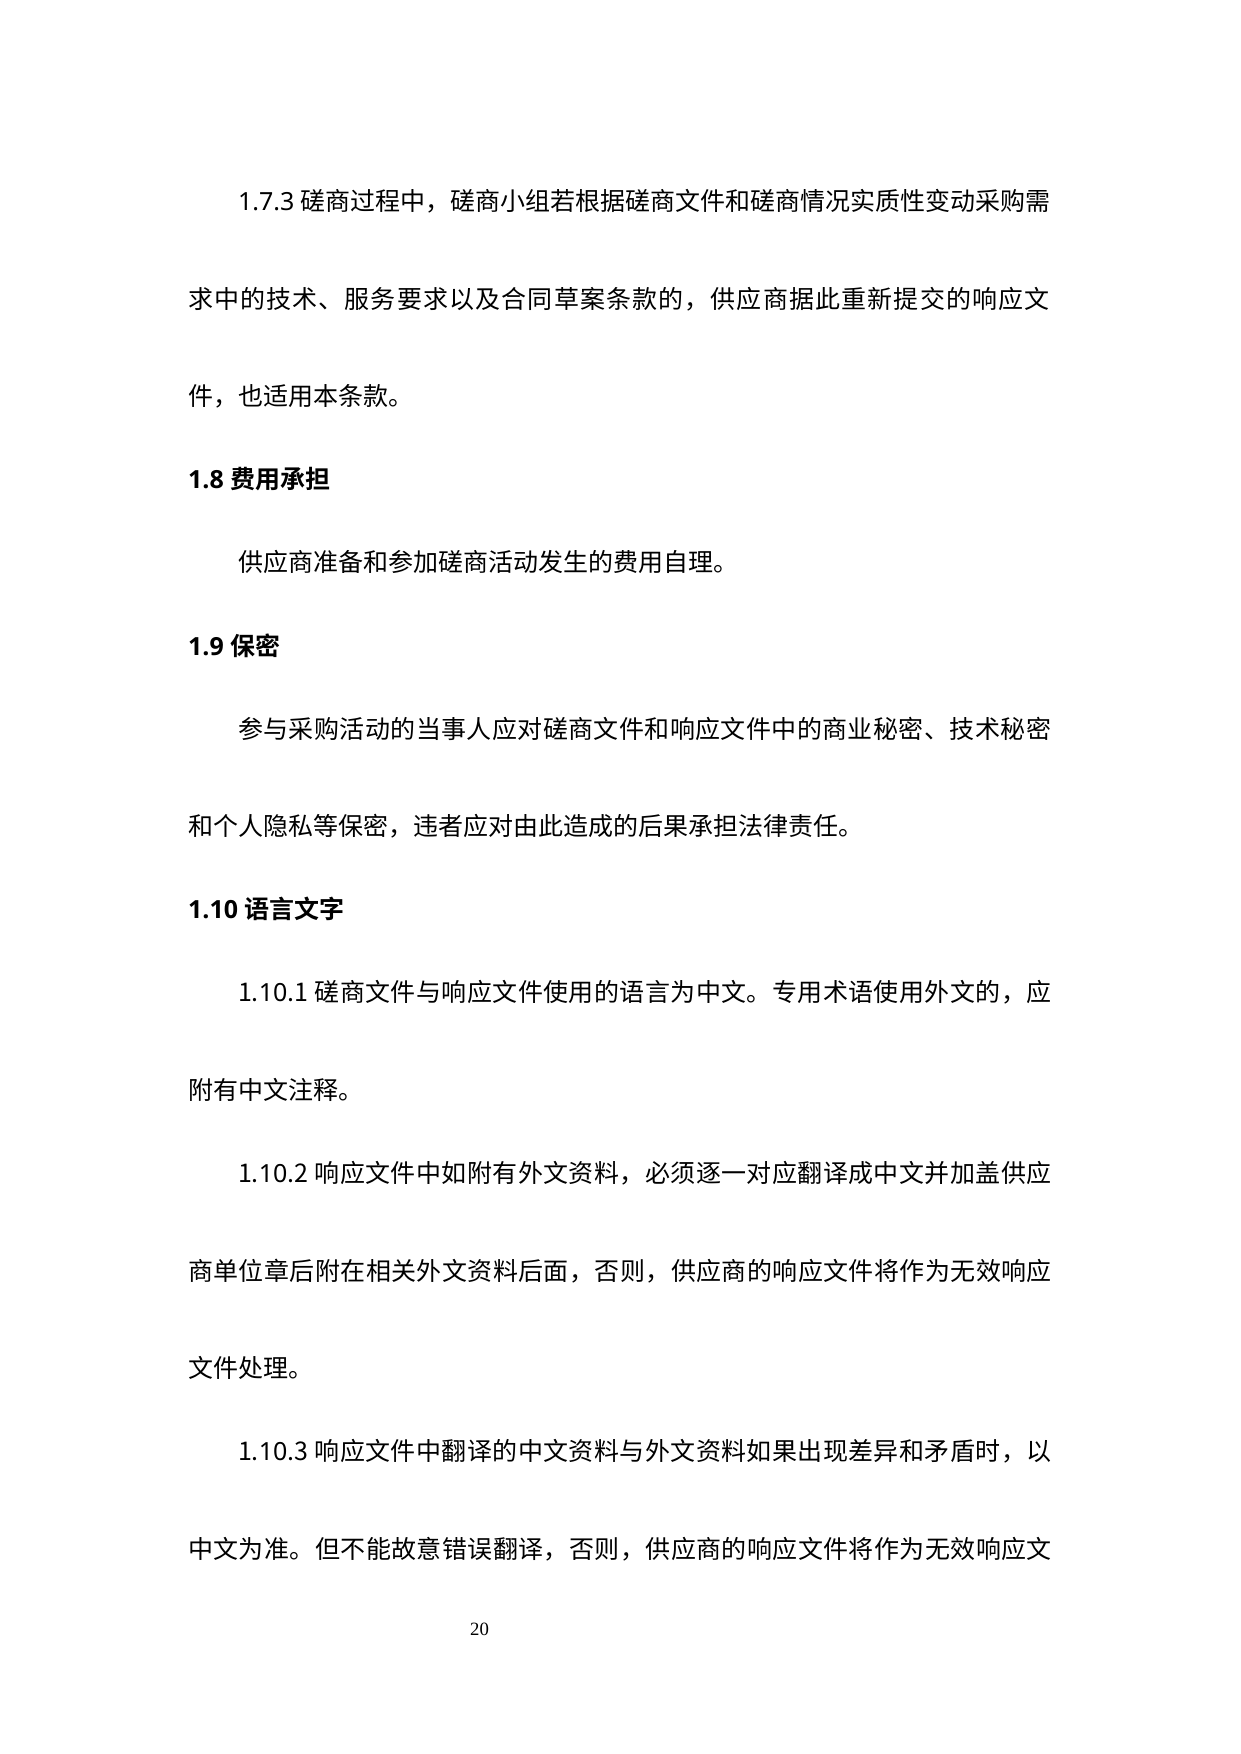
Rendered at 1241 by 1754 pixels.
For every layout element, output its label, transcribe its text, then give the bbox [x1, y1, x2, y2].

text 1.10.1 磋商文件与响应文件使用的语言为中文。专用术语使用外文的，应附有中文注释。 [188, 958, 1052, 1121]
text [188, 1417, 1052, 1580]
text 1.10.2 响应文件中如附有外文资料，必须逐一对应翻译成中文并加盖供应商单位章后附在相关外文资料后面，否则，供应商的响应文件将作为无效响应文件处理。 [188, 1139, 1052, 1399]
text 供应商准备和参加磋商活动发生的费用自理。 [188, 528, 1052, 593]
text 1.9 保密 [188, 612, 1052, 677]
subtitle 1.8 费用承担 [188, 445, 1052, 510]
text 1.7.3 磋商过程中，磋商小组若根据磋商文件和磋商情况实质性变动采购需求中的技术、服务要求以及合同草案条款的，供应商据此重新提交的响应文件，也适用本条款。 [188, 167, 1052, 427]
subtitle 1.10 语言文字 [188, 875, 1052, 940]
text 参与采购活动的当事人应对磋商文件和响应文件中的商业秘密、技术秘密和个人隐私等保密，违者应对由此造成的后果承担法律责任。 [188, 695, 1052, 857]
